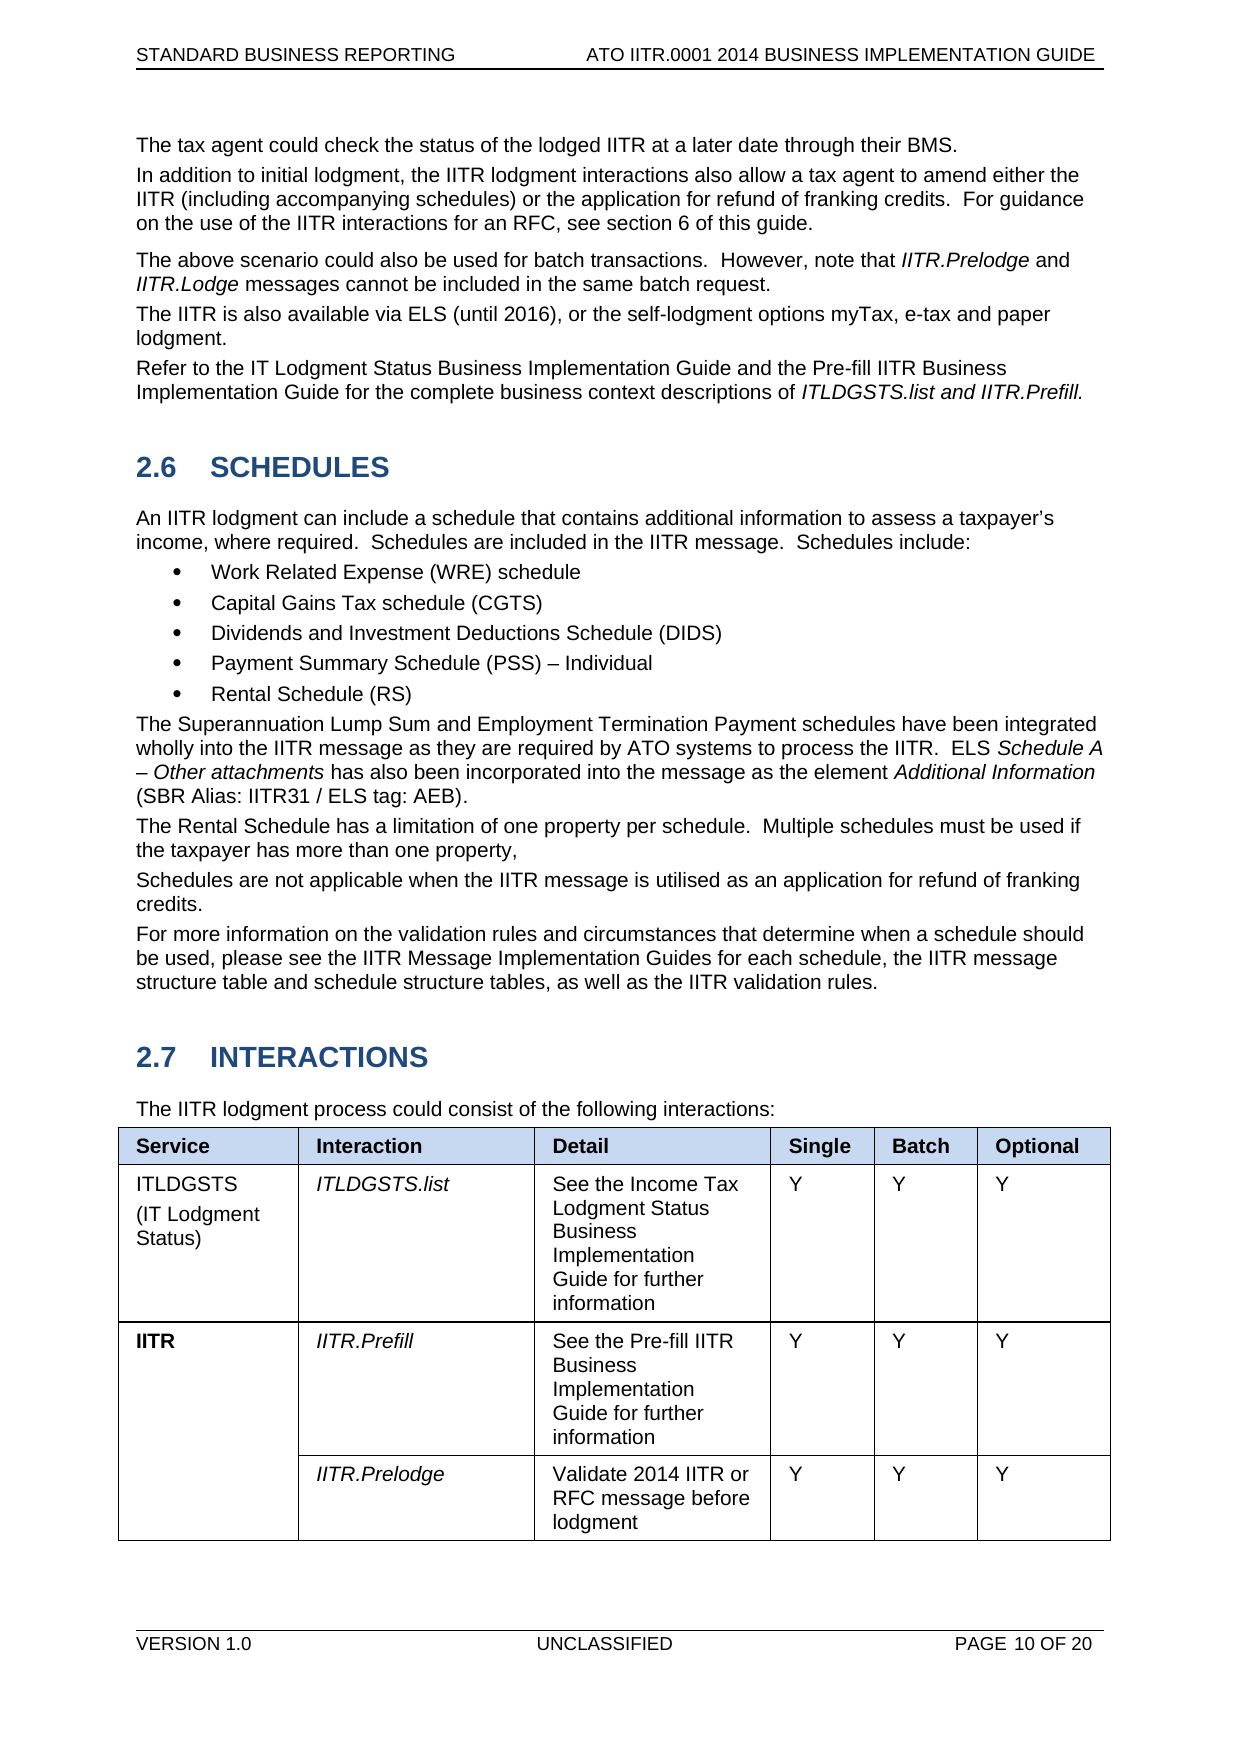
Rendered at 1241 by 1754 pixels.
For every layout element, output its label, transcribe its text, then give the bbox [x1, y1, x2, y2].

table_cell IITR.Prefill [299, 1323, 534, 1455]
list An IITR lodgment can include a schedule that contains additional information to assess a taxpayer’s income, where required. Schedules are included in the IITR message. Schedules include: [136, 506, 1104, 554]
table_cell ITLDGSTS (IT Lodgment Status) [119, 1165, 298, 1321]
table_header Service [119, 1128, 298, 1164]
table_cell Y [978, 1456, 1110, 1540]
list Rental Schedule (RS) [173, 681, 1104, 706]
table_cell Y [771, 1456, 874, 1540]
text In addition to initial lodgment, the IITR lodgment interactions also allow a tax agent to amend either the IITR (including accompanying schedules) or the application for refund of franking credits. For guidance on the use of the IITR interactions for an RFC, see section 6 of this guide. [136, 163, 1104, 235]
table_cell Y [875, 1323, 977, 1455]
table_cell Y [771, 1165, 874, 1321]
table_cell Y [875, 1165, 977, 1321]
list Refer to the IT Lodgment Status Business Implementation Guide and the Pre-fill IITR Business Implementation Guide for the complete business context descriptions of ITLDGSTS.list and IITR.Prefill. [136, 356, 1104, 404]
table_header Optional [978, 1128, 1110, 1164]
table_cell Y [771, 1323, 874, 1455]
table_cell IITR [119, 1323, 298, 1540]
table_cell Y [978, 1323, 1110, 1455]
table_cell See the Pre-fill IITR Business Implementation Guide for further information [535, 1323, 770, 1455]
table_header Batch [875, 1128, 977, 1164]
list Dividends and Investment Deductions Schedule (DIDS) [173, 621, 1104, 645]
table_cell See the Income Tax Lodgment Status Business Implementation Guide for further information [535, 1165, 770, 1321]
list Work Related Expense (WRE) schedule [173, 560, 1104, 584]
list Payment Summary Schedule (PSS) – Individual [173, 651, 1104, 675]
table_cell Y [875, 1456, 977, 1540]
table_header Detail [535, 1128, 770, 1164]
list The above scenario could also be used for batch transactions. However, note that IITR.Prelodge and IITR.Lodge messages cannot be included in the same batch request. [136, 247, 1104, 295]
table_cell ITLDGSTS.list [299, 1165, 534, 1321]
table_cell IITR.Prelodge [299, 1456, 534, 1540]
list The IITR lodgment process could consist of the following interactions: [136, 1096, 1104, 1120]
list The tax agent could check the status of the lodged IITR at a later date through their BMS. [136, 133, 1104, 157]
table_header Interaction [299, 1128, 534, 1164]
list Schedules are not applicable when the IITR message is utilised as an application for refund of franking credits. [136, 868, 1104, 916]
list The Superannuation Lump Sum and Employment Termination Payment schedules have been integrated wholly into the IITR message as they are required by ATO systems to process the IITR. ELS Schedule A – Other attachments has also been incorporated into the message as the element Additional Information (SBR Alias: IITR31 / ELS tag: AEB). [136, 712, 1104, 808]
list For more information on the validation rules and circumstances that determine when a schedule should be used, please see the IITR Message Implementation Guides for each schedule, the IITR message structure table and schedule structure tables, as well as the IITR validation rules. [136, 922, 1104, 994]
table_header Single [771, 1128, 874, 1164]
list The Rental Schedule has a limitation of one property per schedule. Multiple schedules must be used if the taxpayer has more than one property, [136, 814, 1104, 862]
list The IITR is also available via ELS (until 2016), or the self-lodgment options myTax, e-tax and paper lodgment. [136, 302, 1104, 349]
table_cell Validate 2014 IITR or RFC message before lodgment [535, 1456, 770, 1540]
text Schedules [136, 449, 1104, 483]
table_cell Y [978, 1165, 1110, 1321]
list Capital Gains Tax schedule (CGTS) [173, 591, 1104, 614]
text Interactions [136, 1040, 1104, 1073]
